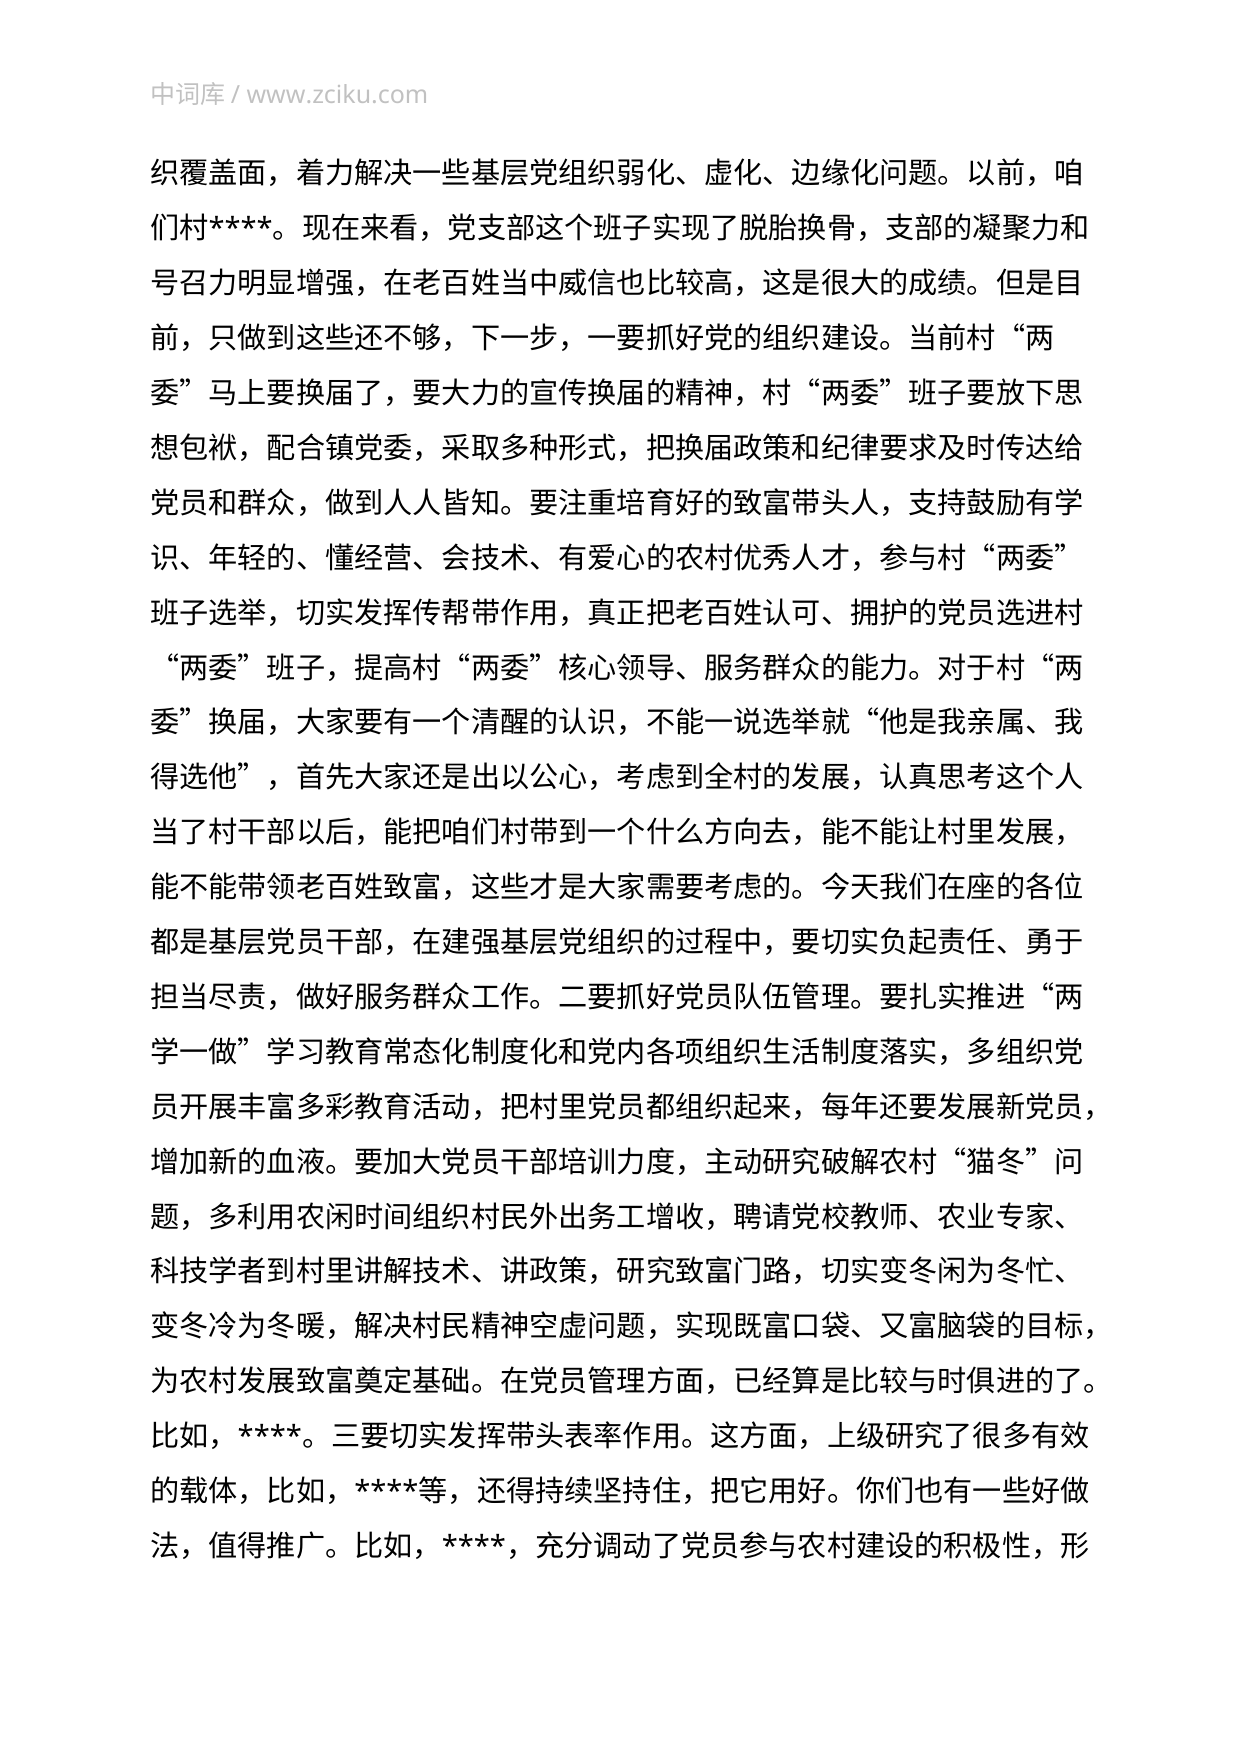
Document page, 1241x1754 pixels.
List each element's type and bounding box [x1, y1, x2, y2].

text [150, 150, 1090, 1565]
